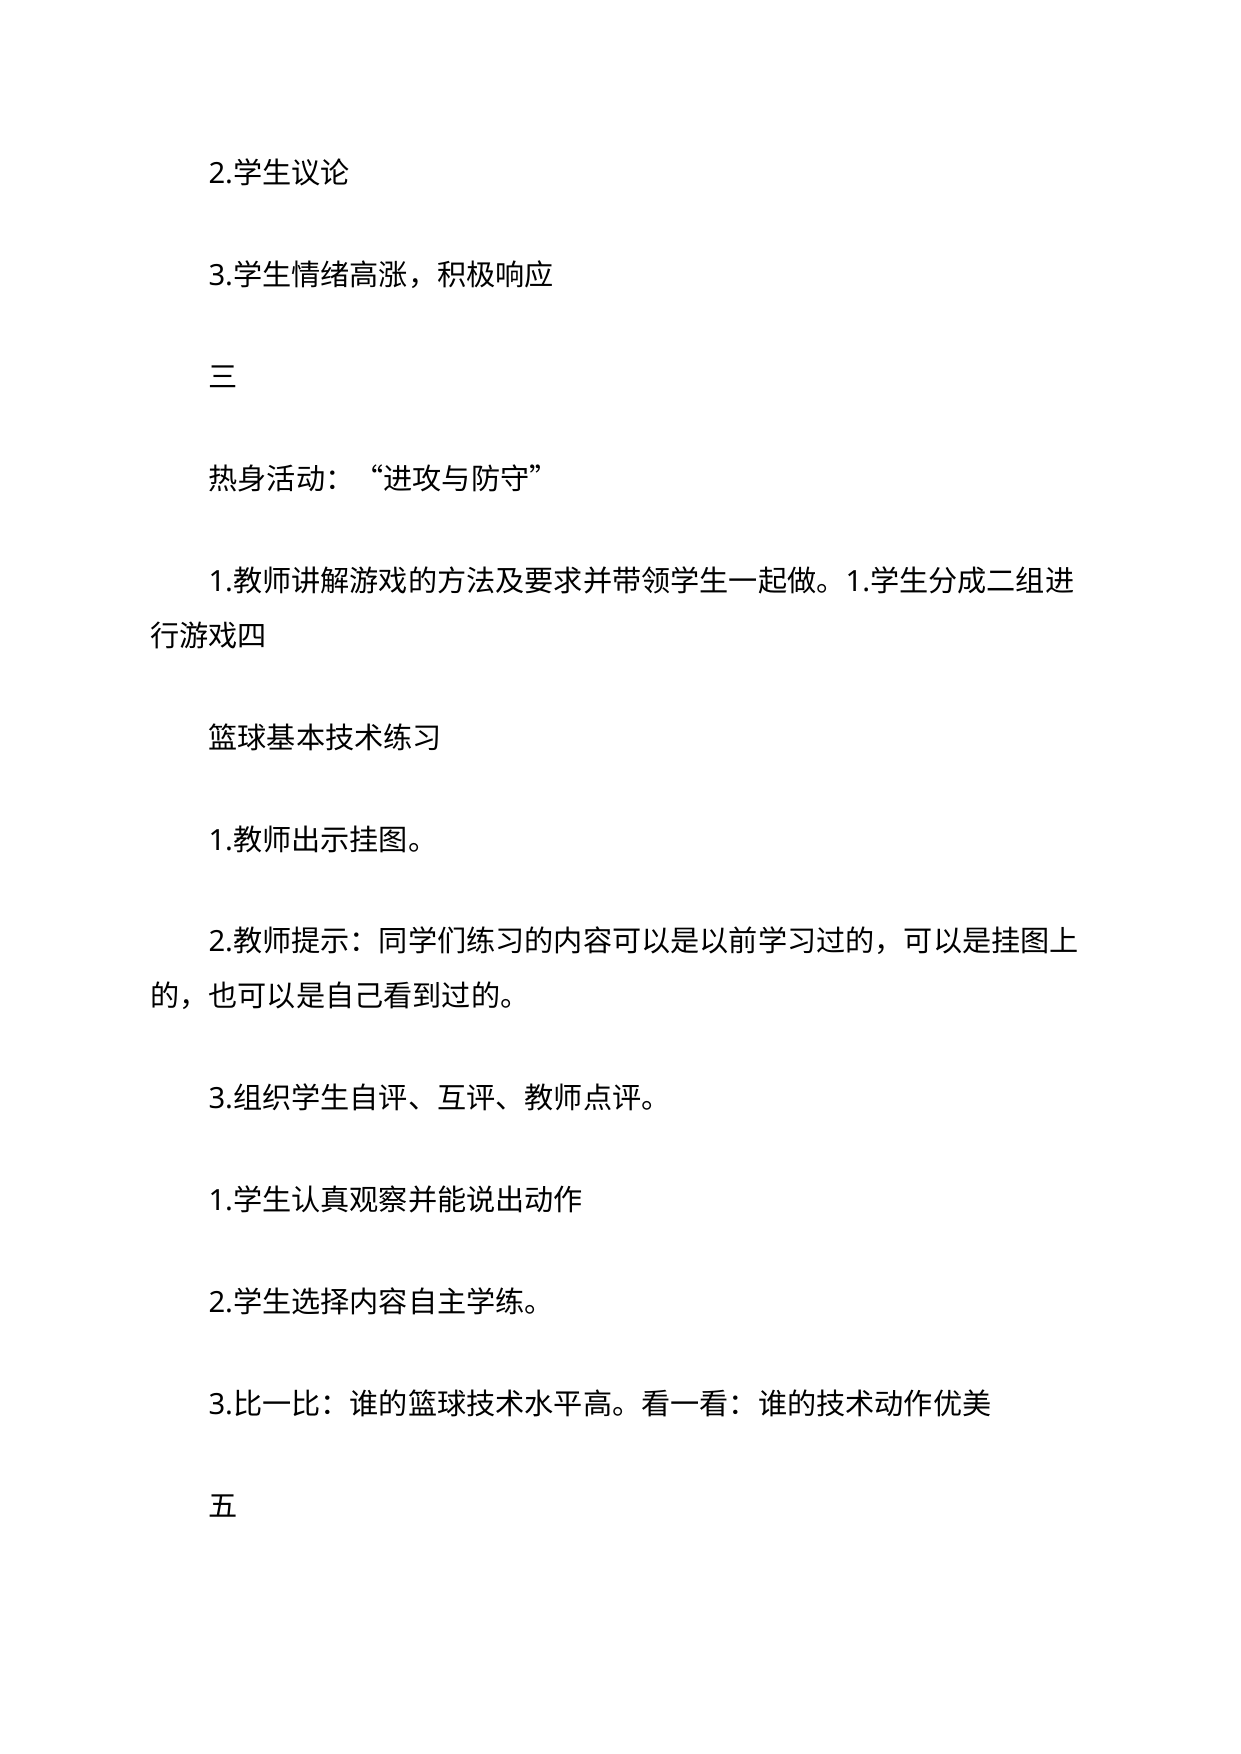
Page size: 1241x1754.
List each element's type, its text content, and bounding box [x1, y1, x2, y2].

text 五 [150, 1483, 1090, 1525]
text 篮球基本技术练习 [150, 714, 1090, 757]
text 3.比一比：谁的篮球技术水平高。看一看：谁的技术动作优美 [150, 1381, 1090, 1423]
text 三 [150, 354, 1090, 396]
text 2.学生选择内容自主学练。 [150, 1279, 1090, 1321]
text 3.组织学生自评、互评、教师点评。 [150, 1075, 1090, 1117]
text 1.学生认真观察并能说出动作 [150, 1177, 1090, 1219]
text 1.教师出示挂图。 [150, 816, 1090, 858]
text 2.学生议论 [150, 150, 1090, 192]
text 热身活动：“进攻与防守” [150, 456, 1090, 498]
text 3.学生情绪高涨，积极响应 [150, 252, 1090, 294]
text 2.教师提示：同学们练习的内容可以是以前学习过的，可以是挂图上的，也可以是自己看到过的。 [150, 918, 1090, 1015]
text 1.教师讲解游戏的方法及要求并带领学生一起做。1.学生分成二组进行游戏四 [150, 557, 1090, 655]
